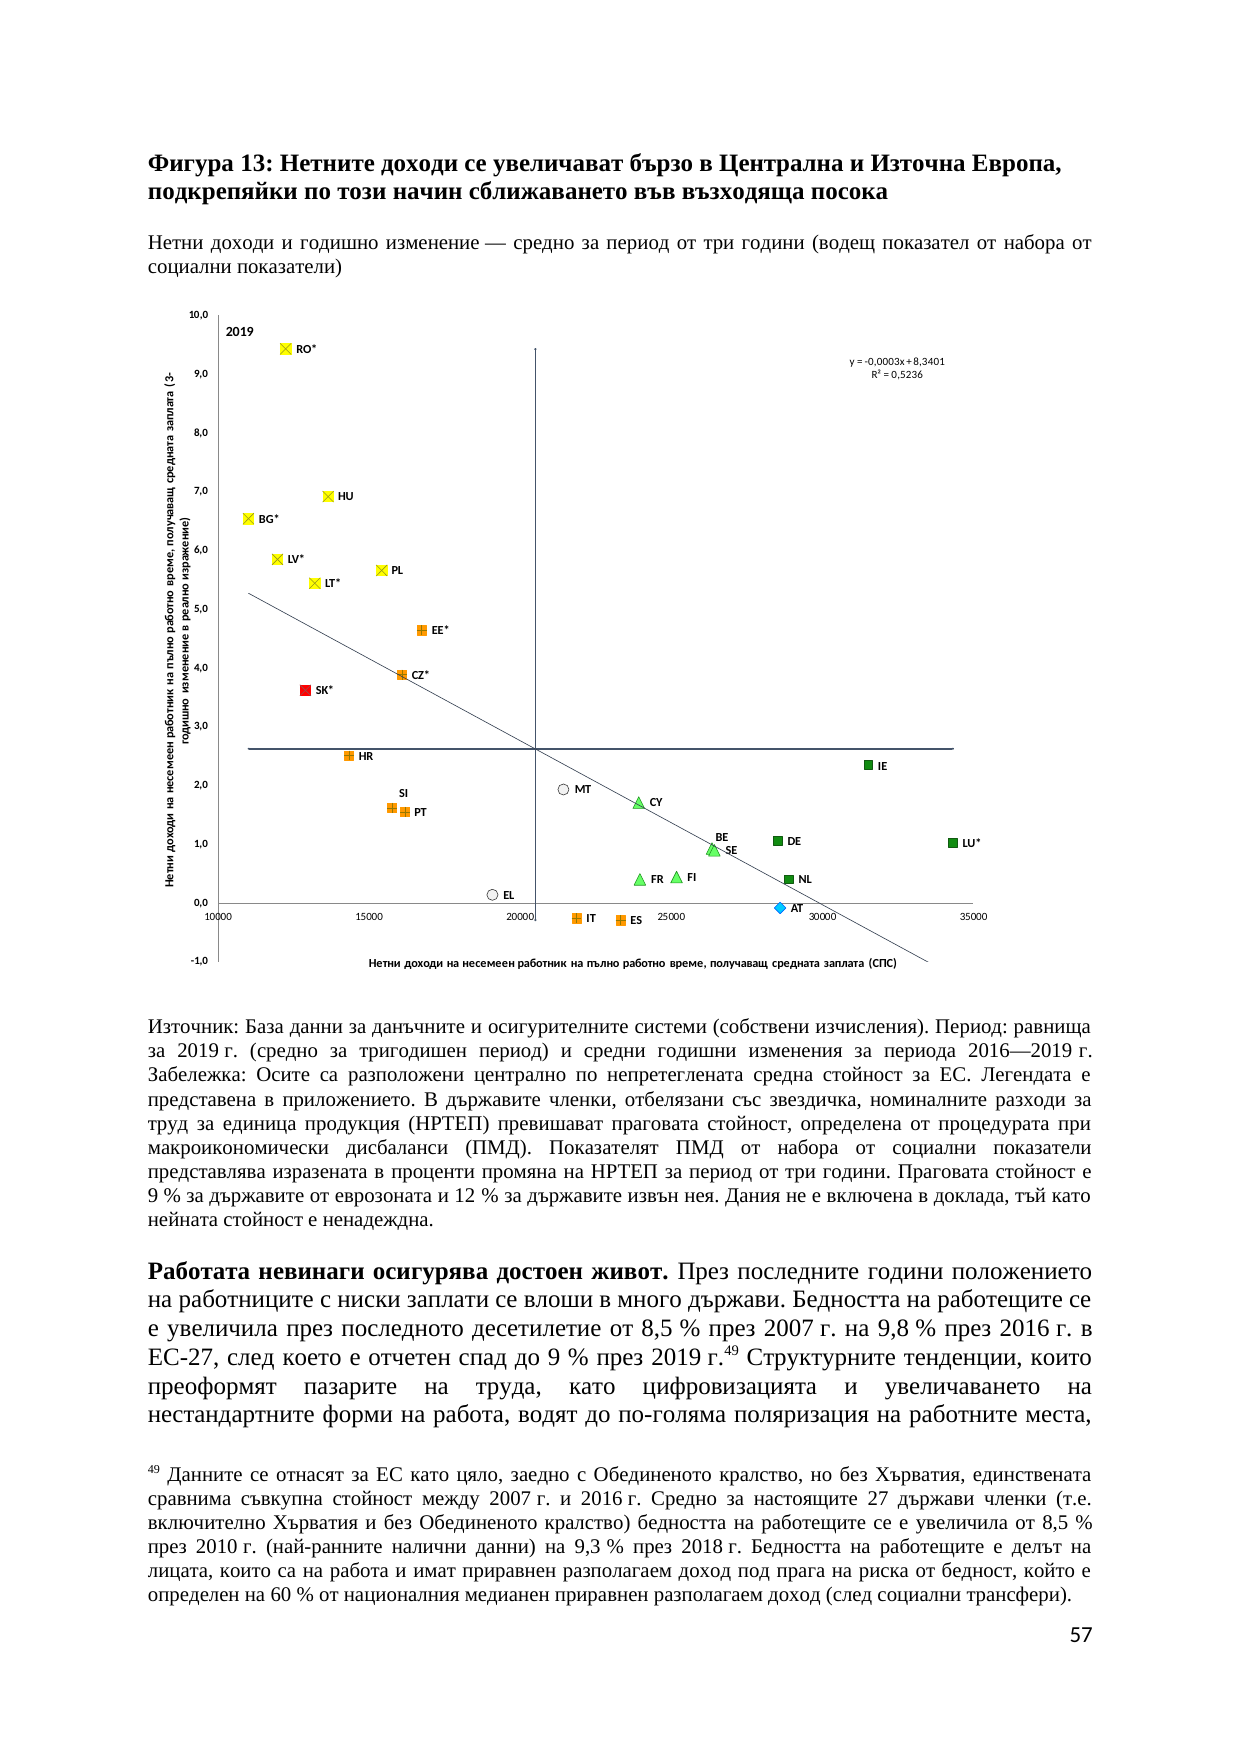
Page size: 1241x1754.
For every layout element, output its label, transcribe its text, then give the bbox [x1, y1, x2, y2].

text Нетни доходи и годишно изменение — средно за период от три години (водещ показател от набора от социални показатели) [148, 230, 1092, 278]
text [148, 1256, 1092, 1428]
text Фигура 13: Нетните доходи се увеличават бързо в Централна и Източна Европа, подкрепяйки по този начин сближаването във възходяща посока [148, 148, 1092, 205]
text Източник: База данни за данъчните и осигурителните системи (собствени изчисления). Период: равнища за 2019 г. (средно за тригодишен период) и средни годишни изменения за периода 2016—2019 г. Забележка: Осите са разположени централно по непретеглената средна стойност за ЕС. Легендата е представена в приложението. В държавите членки, отбелязани със звездичка, номиналните разходи за труд за единица продукция (НРТЕП) превишават праговата стойност, определена от процедурата при макроикономически дисбаланси (ПМД). Показателят ПМД от набора от социални показатели представлява изразената в проценти промяна на НРТЕП за период от три години. Праговата стойност е 9 % за държавите от еврозоната и 12 % за държавите извън нея. Дания не е включена в доклада, тъй като нейната стойност е ненадеждна. [148, 1014, 1092, 1231]
